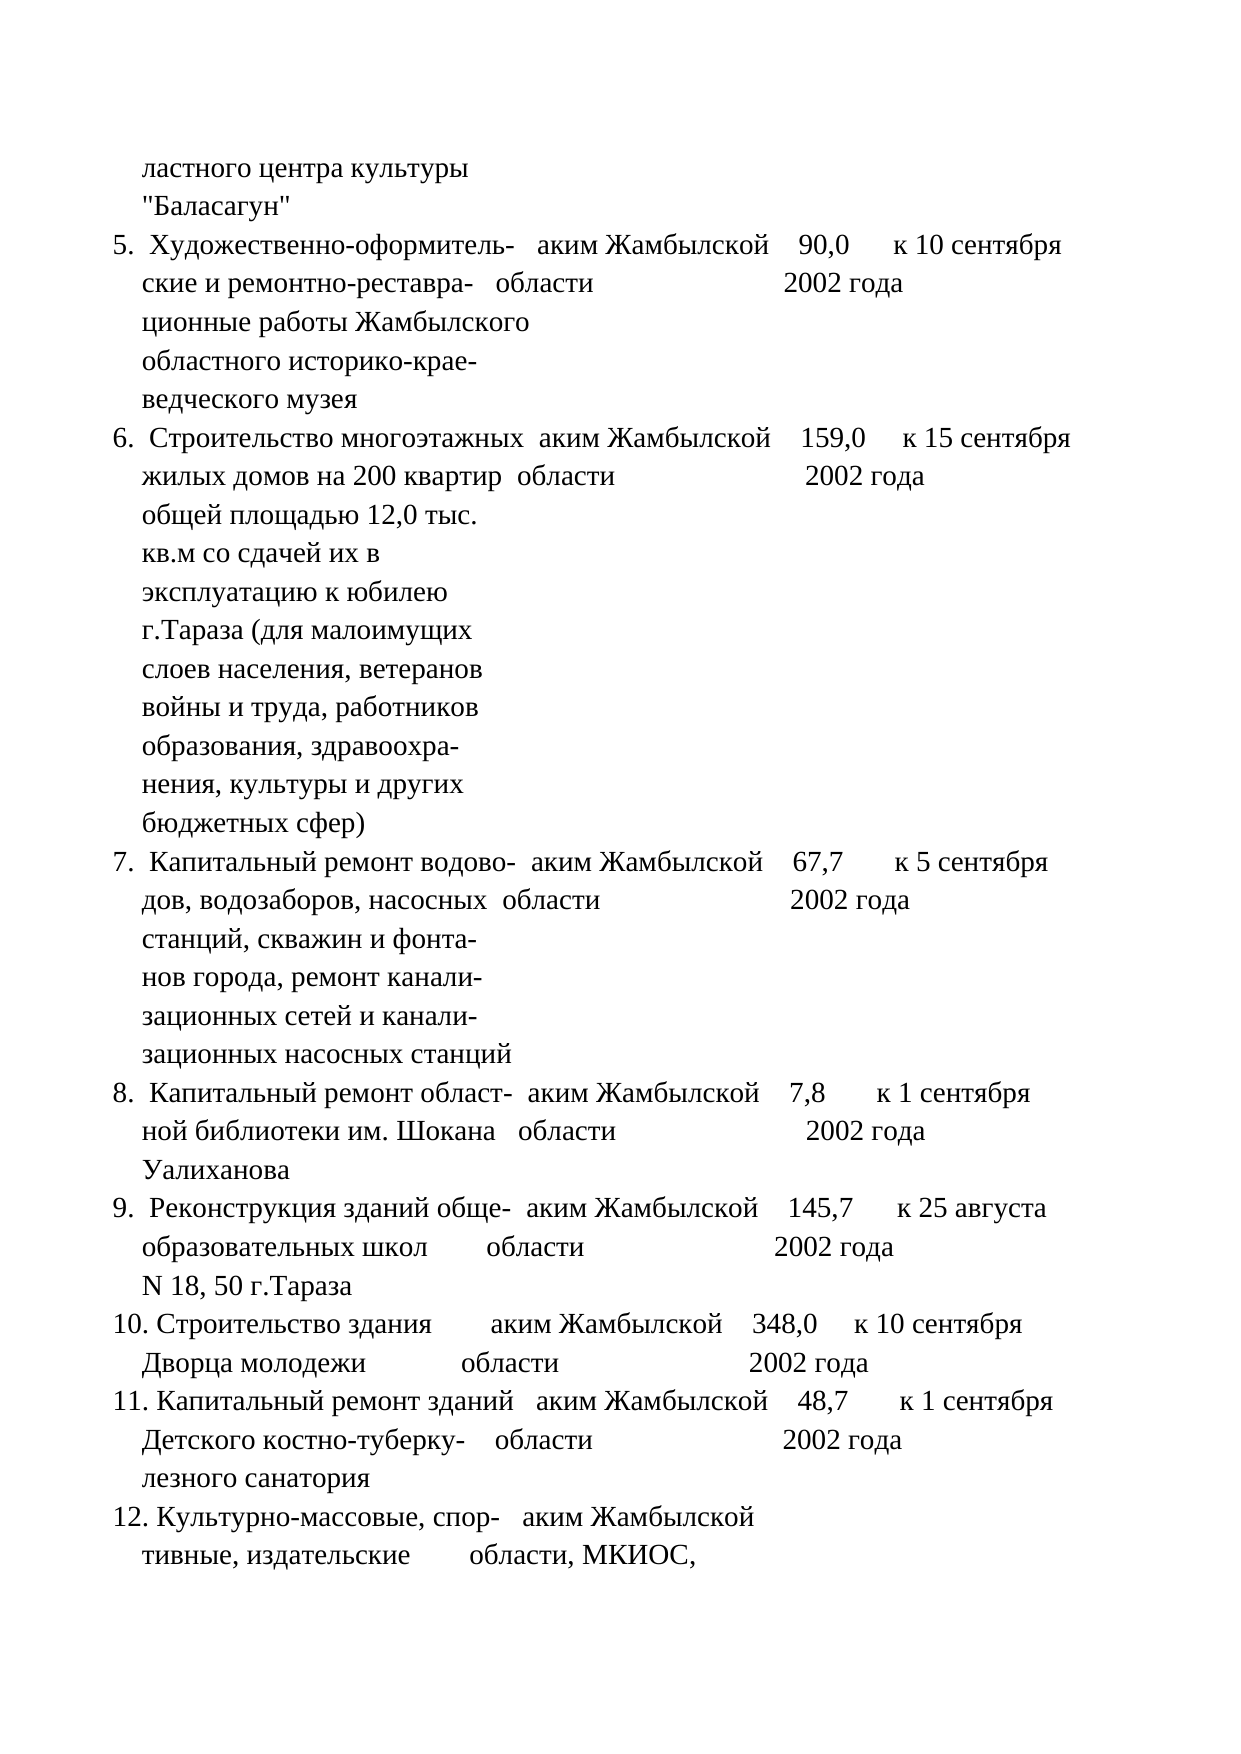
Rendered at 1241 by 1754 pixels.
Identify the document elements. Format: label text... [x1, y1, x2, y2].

text 8. Капитальный ремонт област- аким Жамбылской 7,8 к 1 сентября [112, 1075, 1128, 1108]
text дов, водозаборов, насосных области 2002 года [112, 882, 1128, 916]
text образования, здравоохра- [112, 728, 1128, 762]
text 7. Капитальный ремонт водово- аким Жамбылской 67,7 к 5 сентября [112, 844, 1128, 877]
text 11. Капитальный ремонт зданий аким Жамбылской 48,7 к 1 сентября [112, 1383, 1128, 1417]
text ские и ремонтно-реставра- области 2002 года [112, 266, 1128, 299]
text N 18, 50 г.Тараза [112, 1268, 1128, 1301]
text 12. Культурно-массовые, спор- аким Жамбылской [112, 1499, 1128, 1532]
text кв.м со сдачей их в [112, 535, 1128, 569]
text лезного санатория [112, 1460, 1128, 1494]
text 6. Строительство многоэтажных аким Жамбылской 159,0 к 15 сентября [112, 420, 1128, 453]
text 9. Реконструкция зданий обще- аким Жамбылской 145,7 к 25 августа [112, 1191, 1128, 1224]
text образовательных школ области 2002 года [112, 1229, 1128, 1263]
text нения, культуры и других [112, 767, 1128, 800]
text бюджетных сфер) [112, 805, 1128, 839]
text г.Тараза (для малоимущих [112, 612, 1128, 646]
text общей площадью 12,0 тыс. [112, 497, 1128, 530]
text тивные, издательские области, МКИОС, [112, 1537, 1128, 1571]
text ластного центра культуры [112, 150, 1128, 183]
text нов города, ремонт канали- [112, 959, 1128, 993]
text "Баласагун" [112, 188, 1128, 222]
text эксплуатацию к юбилею [112, 574, 1128, 607]
text ной библиотеки им. Шокана области 2002 года [112, 1113, 1128, 1147]
text станций, скважин и фонта- [112, 921, 1128, 954]
text зационных насосных станций [112, 1036, 1128, 1070]
text слоев населения, ветеранов [112, 651, 1128, 684]
text Детского костно-туберку- области 2002 года [112, 1422, 1128, 1455]
text ционные работы Жамбылского [112, 304, 1128, 338]
text ведческого музея [112, 381, 1128, 415]
text областного историко-крае- [112, 343, 1128, 376]
text зационных сетей и канали- [112, 998, 1128, 1031]
text Уалиханова [112, 1152, 1128, 1186]
text 5. Художественно-оформитель- аким Жамбылской 90,0 к 10 сентября [112, 227, 1128, 261]
text Дворца молодежи области 2002 года [112, 1345, 1128, 1378]
text жилых домов на 200 квартир области 2002 года [112, 458, 1128, 492]
text 10. Строительство здания аким Жамбылской 348,0 к 10 сентября [112, 1306, 1128, 1340]
text войны и труда, работников [112, 689, 1128, 723]
